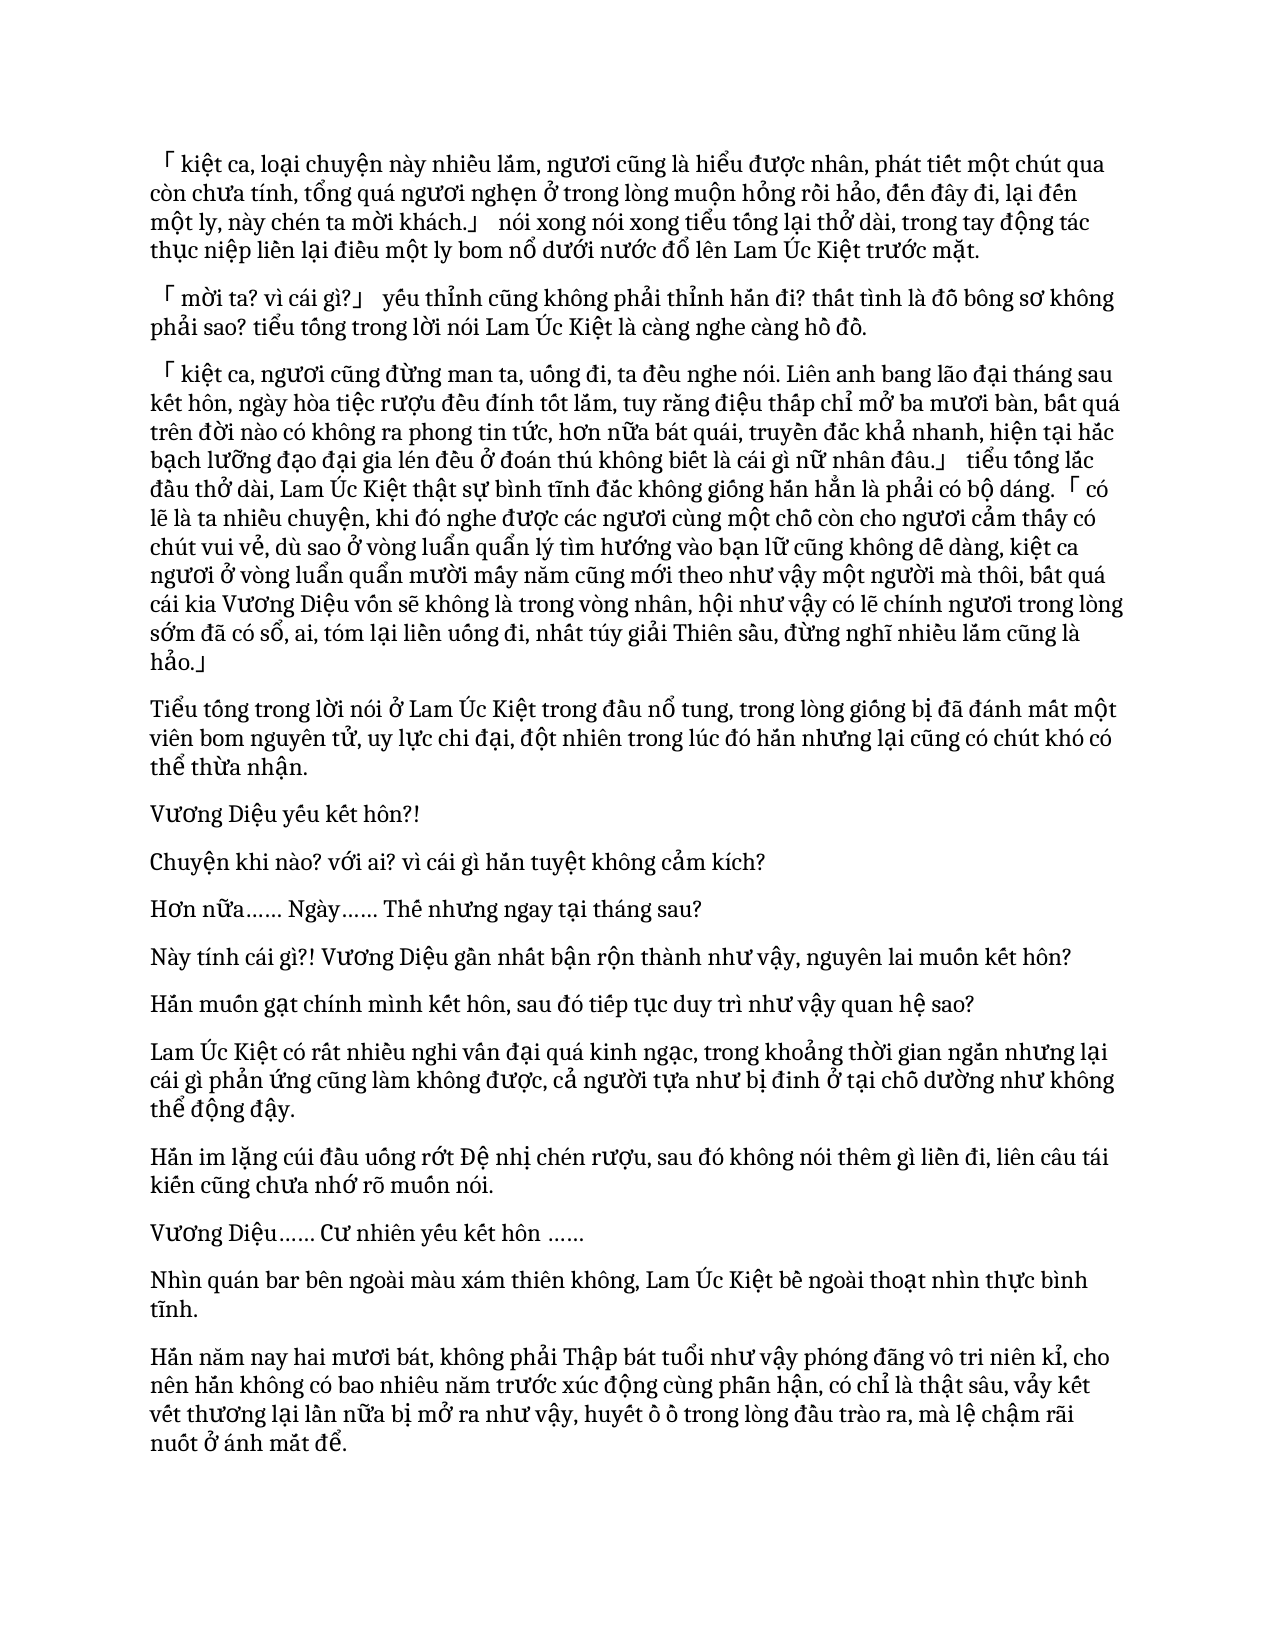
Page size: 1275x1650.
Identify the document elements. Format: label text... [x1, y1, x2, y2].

text Lam Úc Kiệt có rất nhiều nghi vấn đại quá kinh ngạc, trong khoảng thời gian ngắn nhưng lại cái gì phản ứng cũng làm không được, cả người tựa như bị đinh ở tại chỗ dường như không thể động đậy. [150, 1037, 1125, 1124]
text Nhìn quán bar bên ngoài màu xám thiên không, Lam Úc Kiệt bề ngoài thoạt nhìn thực bình tĩnh. [150, 1266, 1125, 1324]
text Hắn năm nay hai mươi bát, không phải Thập bát tuổi như vậy phóng đãng vô tri niên kỉ, cho nên hắn không có bao nhiêu năm trước xúc động cùng phẫn hận, có chỉ là thật sâu, vảy kết vết thương lại lần nữa bị mở ra như vậy, huyết ồ ồ trong lòng đầu trào ra, mà lệ chậm rãi nuốt ở ánh mắt để. [150, 1342, 1125, 1457]
text Này tính cái gì?! Vương Diệu gần nhất bận rộn thành như vậy, nguyên lai muốn kết hôn? [150, 942, 1125, 971]
text 「 mời ta? vì cái gì?」 yếu thỉnh cũng không phải thỉnh hắn đi? thất tình là đỗ bông sơ không phải sao? tiểu tống trong lời nói Lam Úc Kiệt là càng nghe càng hồ đồ. [150, 284, 1125, 341]
text Chuyện khi nào? với ai? vì cái gì hắn tuyệt không cảm kích? [150, 847, 1125, 876]
text Hơn nữa…… Ngày…… Thế nhưng ngay tại tháng sau? [150, 895, 1125, 924]
text Hắn muốn gạt chính mình kết hôn, sau đó tiếp tục duy trì như vậy quan hệ sao? [150, 990, 1125, 1019]
text 「 kiệt ca, loại chuyện này nhiều lắm, ngươi cũng là hiểu được nhân, phát tiết một chút qua còn chưa tính, tổng quá ngươi nghẹn ở trong lòng muộn hỏng rồi hảo, đến đây đi, lại đến một ly, này chén ta mời khách.」 nói xong nói xong tiểu tống lại thở dài, trong tay động tác thục niệp liền lại điều một ly bom nổ dưới nước đổ lên Lam Úc Kiệt trước mặt. [150, 150, 1125, 265]
text Hắn im lặng cúi đầu uống rớt Đệ nhị chén rượu, sau đó không nói thêm gì liền đi, liên câu tái kiến cũng chưa nhớ rõ muốn nói. [150, 1142, 1125, 1200]
text Vương Diệu…… Cư nhiên yếu kết hôn …… [150, 1219, 1125, 1247]
text Tiểu tống trong lời nói ở Lam Úc Kiệt trong đầu nổ tung, trong lòng giống bị đã đánh mất một viên bom nguyên tử, uy lực chi đại, đột nhiên trong lúc đó hắn nhưng lại cũng có chút khó có thể thừa nhận. [150, 695, 1125, 781]
text 「 kiệt ca, ngươi cũng đừng man ta, uống đi, ta đều nghe nói. Liên anh bang lão đại tháng sau kết hôn, ngày hòa tiệc rượu đều đính tốt lắm, tuy rằng điệu thấp chỉ mở ba mươi bàn, bất quá trên đời nào có không ra phong tin tức, hơn nữa bát quái, truyền đắc khả nhanh, hiện tại hắc bạch lưỡng đạo đại gia lén đều ở đoán thú không biết là cái gì nữ nhân đâu.」 tiểu tống lắc đầu thở dài, Lam Úc Kiệt thật sự bình tĩnh đắc không giống hắn hẳn là phải có bộ dáng.「 có lẽ là ta nhiều chuyện, khi đó nghe được các ngươi cùng một chỗ còn cho ngươi cảm thấy có chút vui vẻ, dù sao ở vòng luẩn quẩn lý tìm hướng vào bạn lữ cũng không dễ dàng, kiệt ca ngươi ở vòng luẩn quẩn mười mấy năm cũng mới theo như vậy một người mà thôi, bất quá cái kia Vương Diệu vốn sẽ không là trong vòng nhân, hội như vậy có lẽ chính ngươi trong lòng sớm đã có sổ, ai, tóm lại liền uống đi, nhất túy giải Thiên sầu, đừng nghĩ nhiều lắm cũng là hảo.」 [150, 360, 1125, 676]
text Vương Diệu yếu kết hôn?! [150, 800, 1125, 829]
